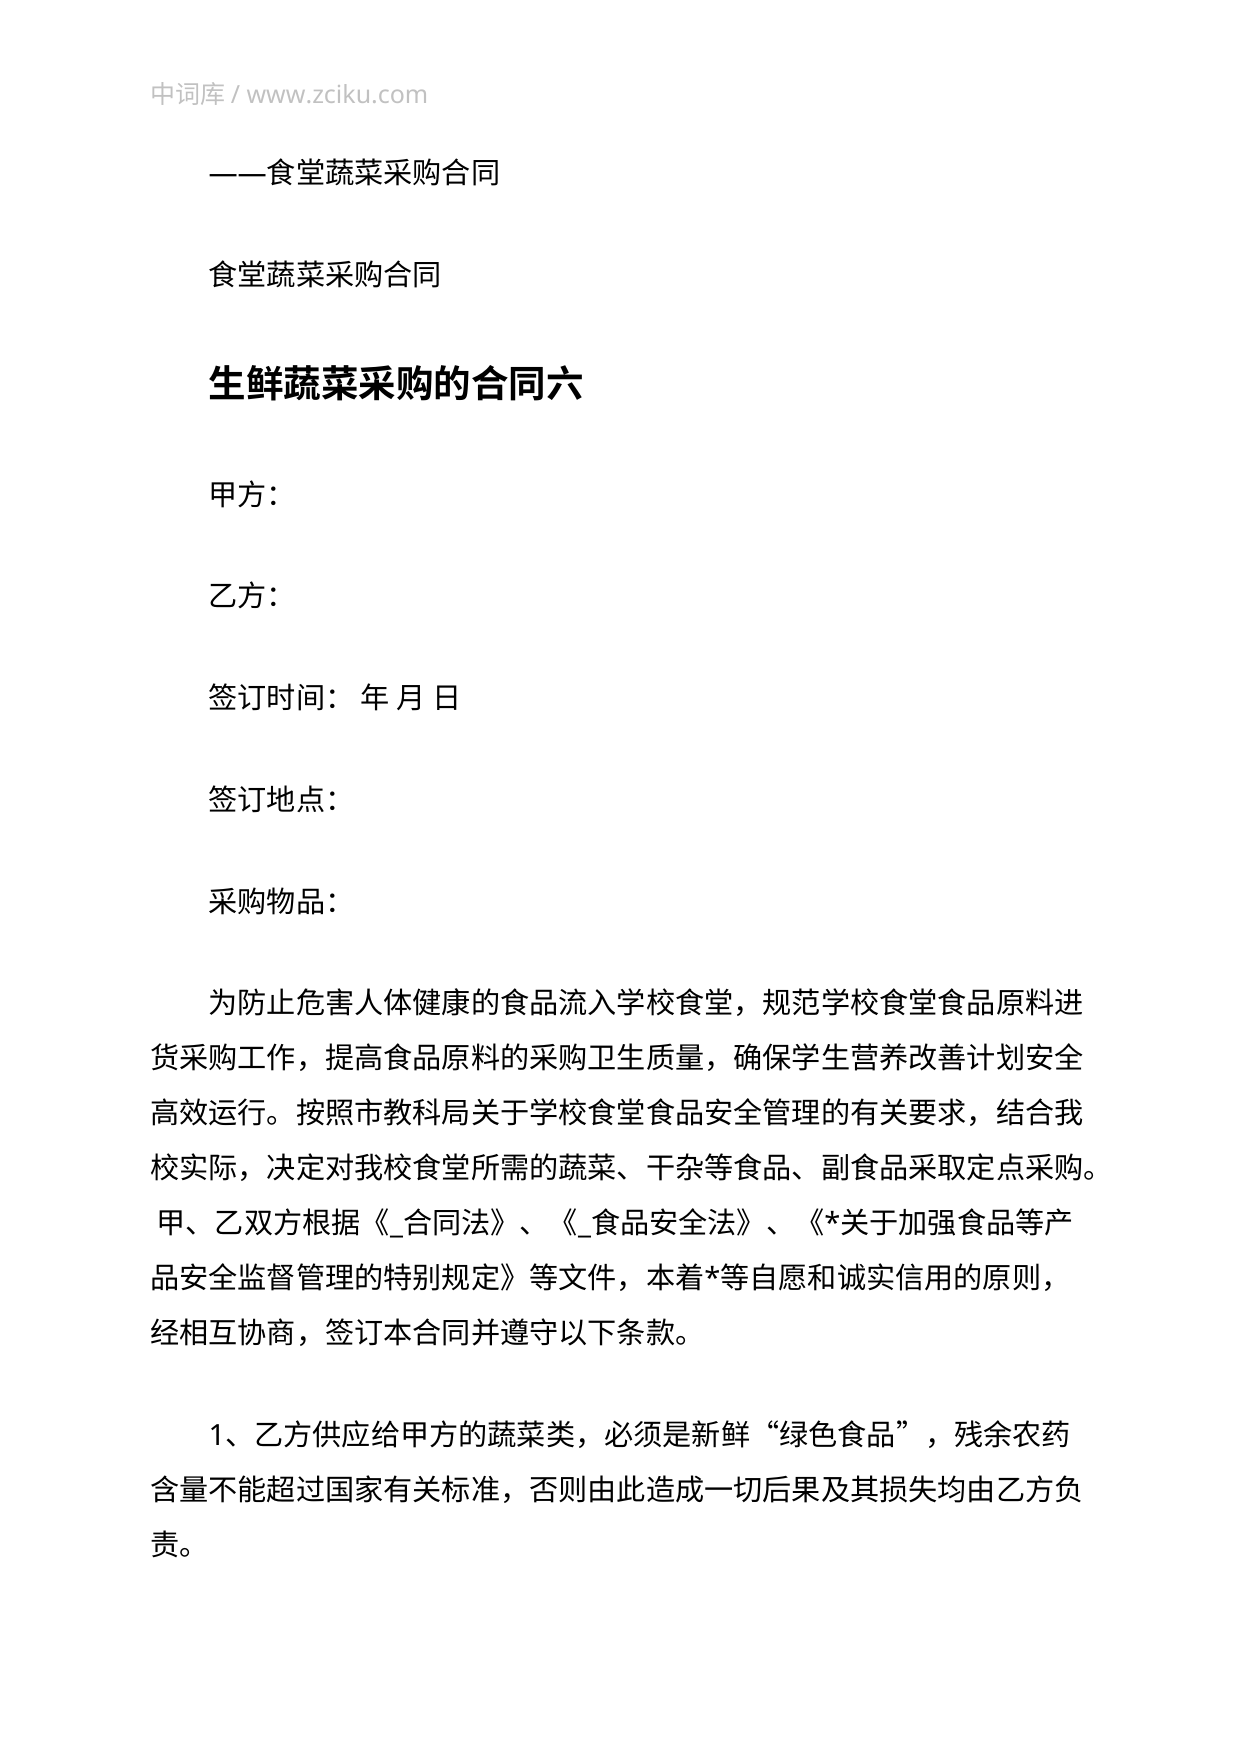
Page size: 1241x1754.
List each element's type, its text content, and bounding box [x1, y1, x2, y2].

text 1、乙方供应给甲方的蔬菜类，必须是新鲜“绿色食品”，残余农药含量不能超过国家有关标准，否则由此造成一切后果及其损失均由乙方负责。 [150, 1411, 1090, 1563]
text 生鲜蔬菜采购的合同六 [150, 354, 1090, 408]
text 乙方： [150, 573, 1090, 615]
text 签订地点： [150, 776, 1090, 819]
text 采购物品： [150, 878, 1090, 921]
text 签订时间： 年 月 日 [150, 675, 1090, 717]
text 甲方： [150, 471, 1090, 513]
text 为防止危害人体健康的食品流入学校食堂，规范学校食堂食品原料进货采购工作，提高食品原料的采购卫生质量，确保学生营养改善计划安全高效运行。按照市教科局关于学校食堂食品安全管理的有关要求，结合我校实际，决定对我校食堂所需的蔬菜、干杂等食品、副食品采取定点采购。 甲、乙双方根据《_合同法》、《_食品安全法》、《*关于加强食品等产品安全监督管理的特别规定》等文件，本着*等自愿和诚实信用的原则，经相互协商，签订本合同并遵守以下条款。 [150, 980, 1090, 1352]
text ——食堂蔬菜采购合同 [150, 150, 1090, 192]
text 食堂蔬菜采购合同 [150, 252, 1090, 294]
